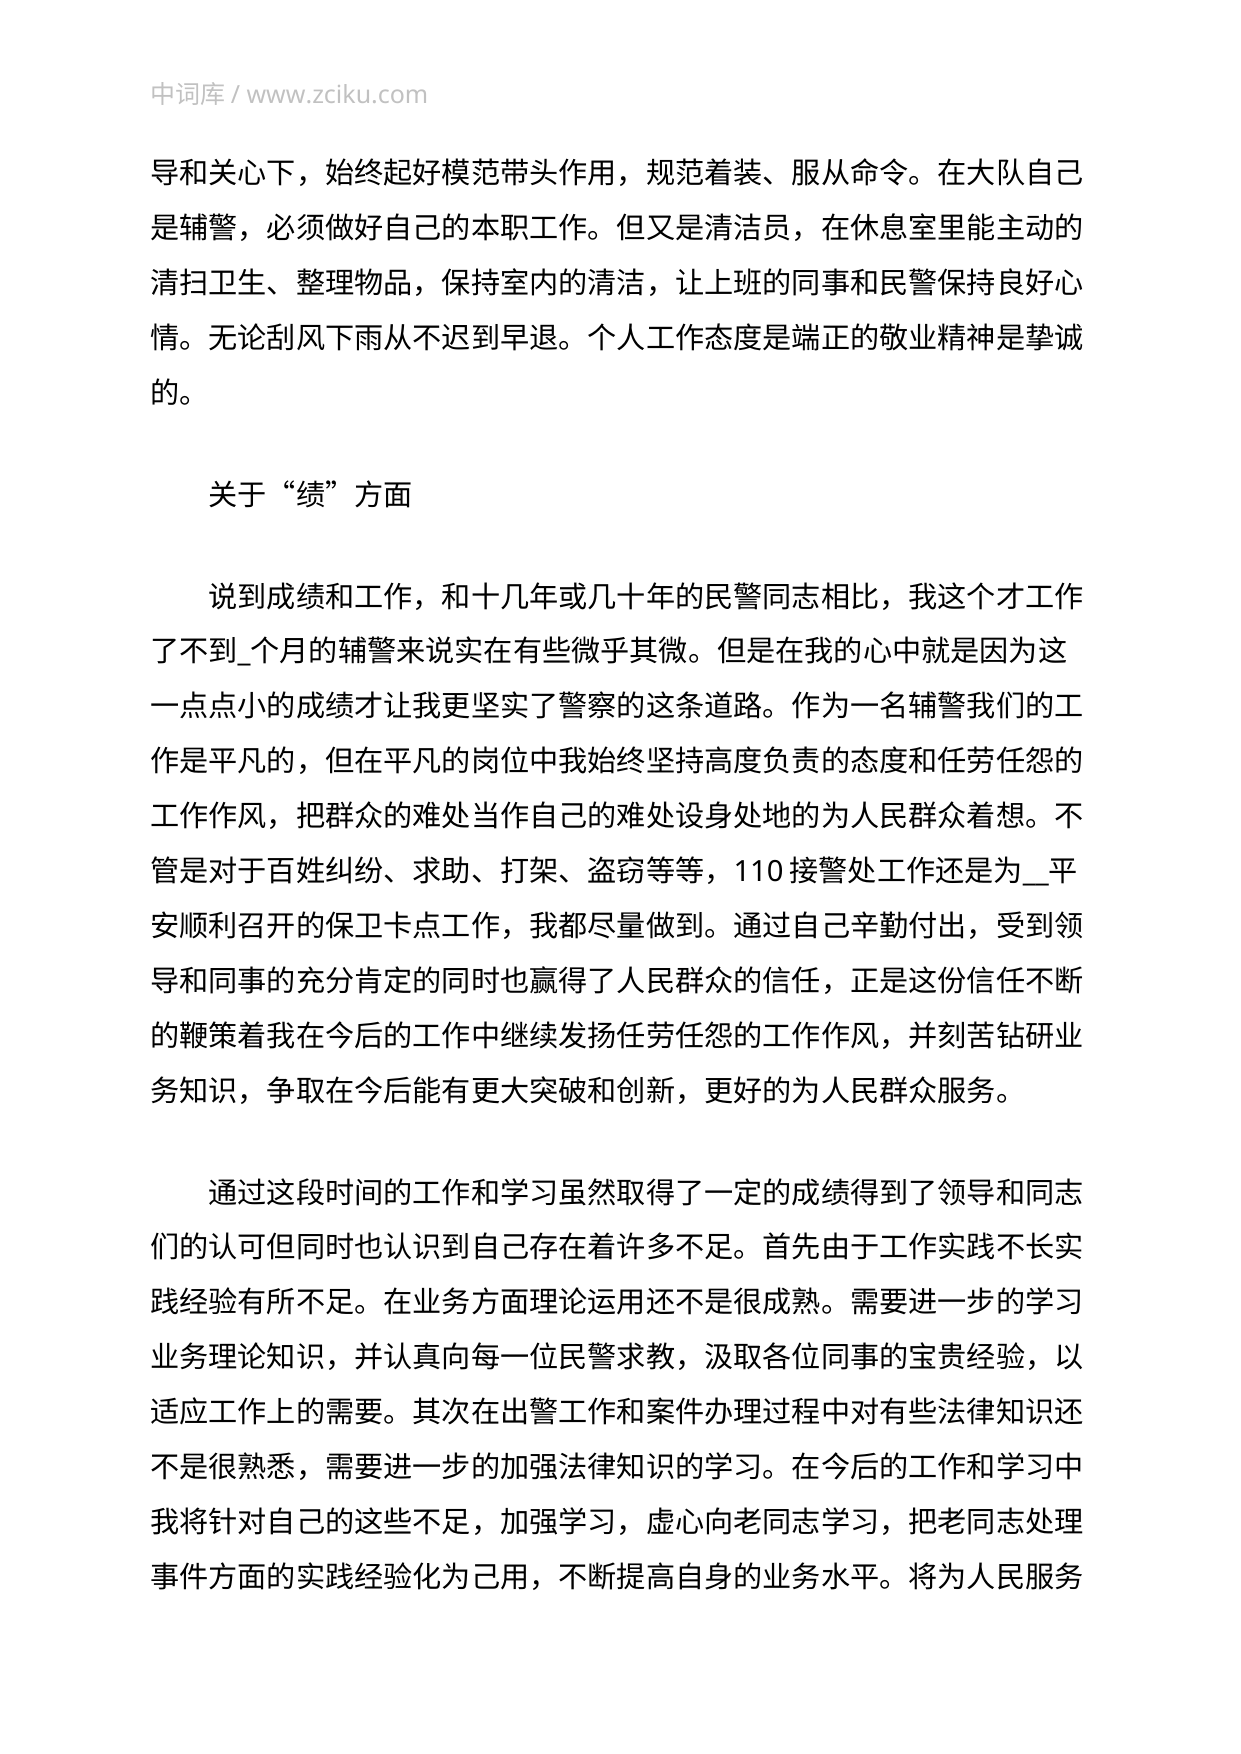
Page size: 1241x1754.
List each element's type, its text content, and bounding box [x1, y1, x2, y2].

text 说到成绩和工作，和十几年或几十年的民警同志相比，我这个才工作了不到_个月的辅警来说实在有些微乎其微。但是在我的心中就是因为这一点点小的成绩才让我更坚实了警察的这条道路。作为一名辅警我们的工作是平凡的，但在平凡的岗位中我始终坚持高度负责的态度和任劳任怨的工作作风，把群众的难处当作自己的难处设身处地的为人民群众着想。不管是对于百姓纠纷、求助、打架、盗窃等等，110接警处工作还是为__平安顺利召开的保卫卡点工作，我都尽量做到。通过自己辛勤付出，受到领导和同事的充分肯定的同时也赢得了人民群众的信任，正是这份信任不断的鞭策着我在今后的工作中继续发扬任劳任怨的工作作风，并刻苦钻研业务知识，争取在今后能有更大突破和创新，更好的为人民群众服务。 [150, 573, 1090, 1110]
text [150, 1169, 1090, 1596]
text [150, 150, 1090, 412]
text 关于“绩”方面 [150, 471, 1090, 514]
